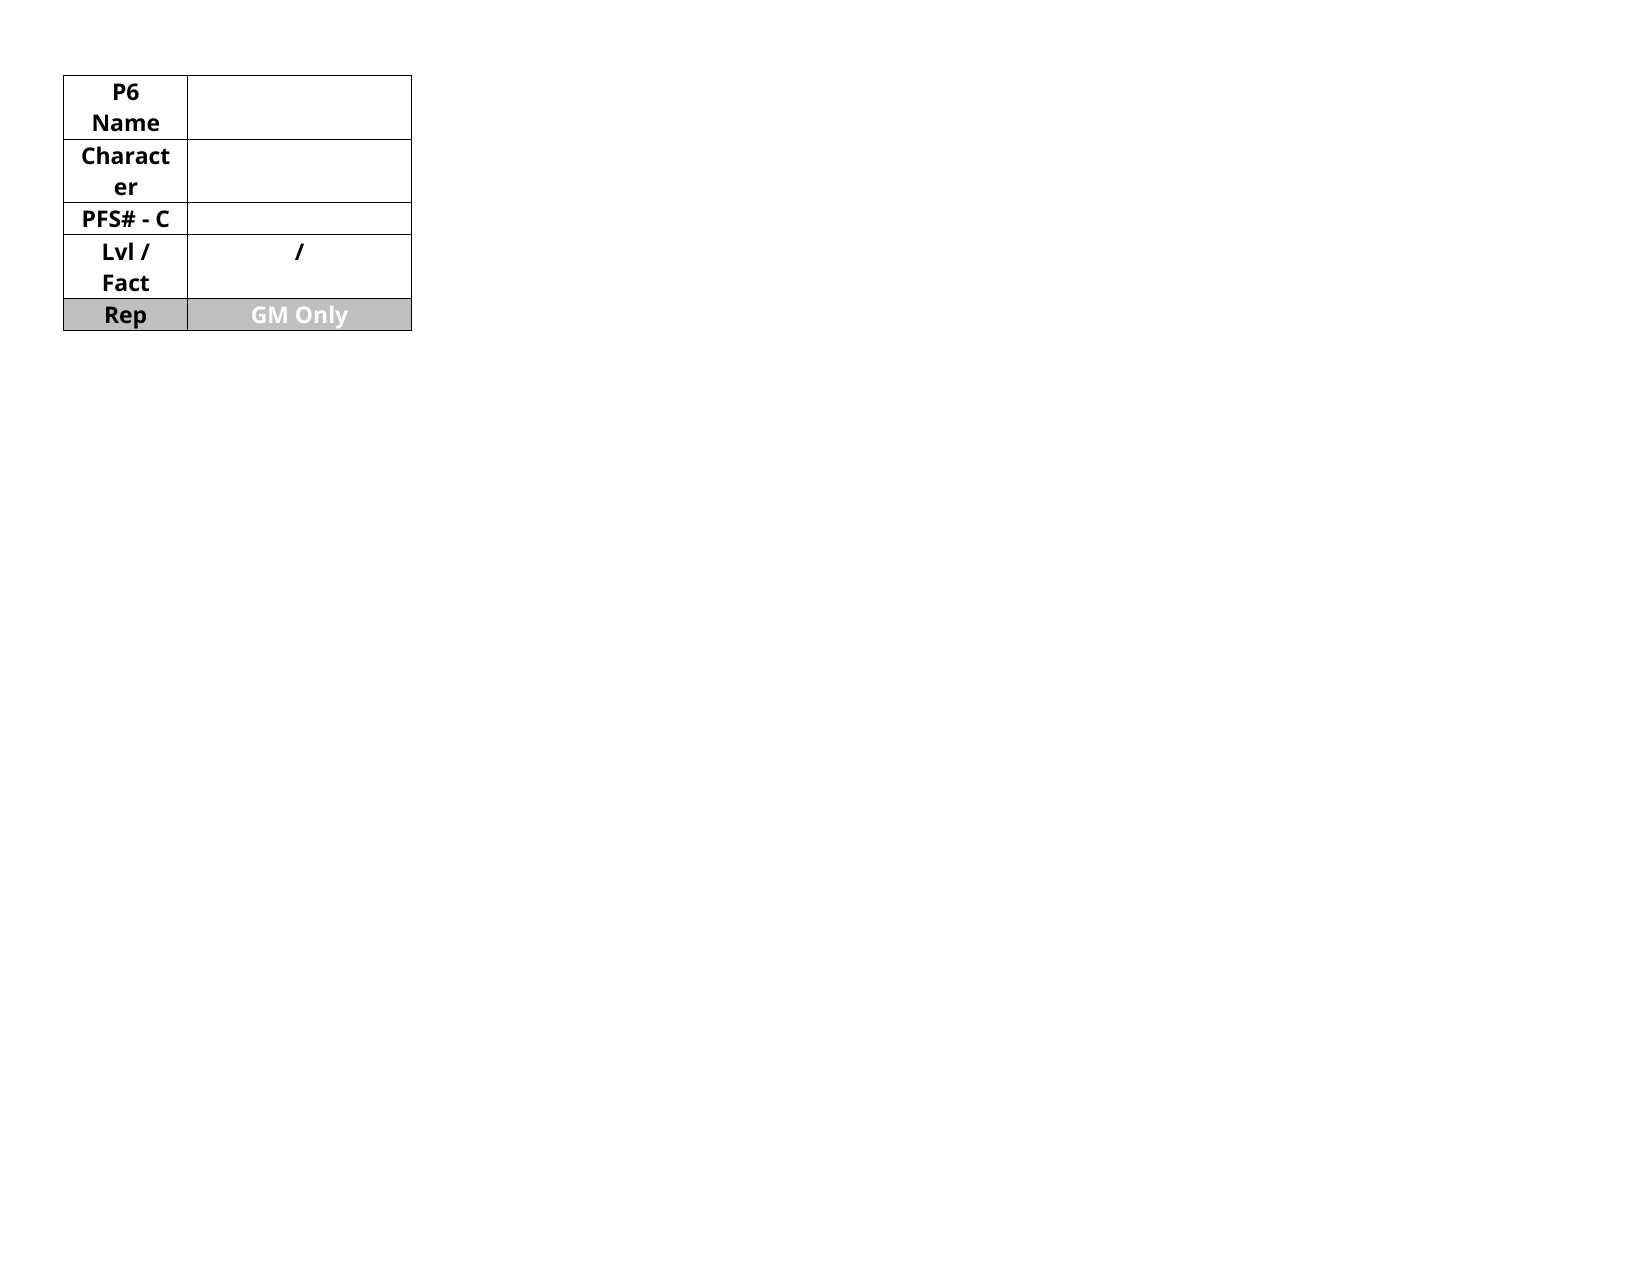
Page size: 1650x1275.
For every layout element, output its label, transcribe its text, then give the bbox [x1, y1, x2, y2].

table_cell Rep [64, 299, 187, 330]
table_cell [188, 140, 411, 202]
table_header [188, 76, 411, 138]
table_cell [188, 203, 411, 234]
table_cell / [188, 235, 411, 298]
table_cell GM Only [188, 299, 411, 330]
table_cell PFS# - C [64, 203, 187, 234]
table_cell Lvl / Fact [64, 235, 187, 298]
table_cell Character [64, 140, 187, 202]
table_header P6 Name [64, 76, 187, 138]
